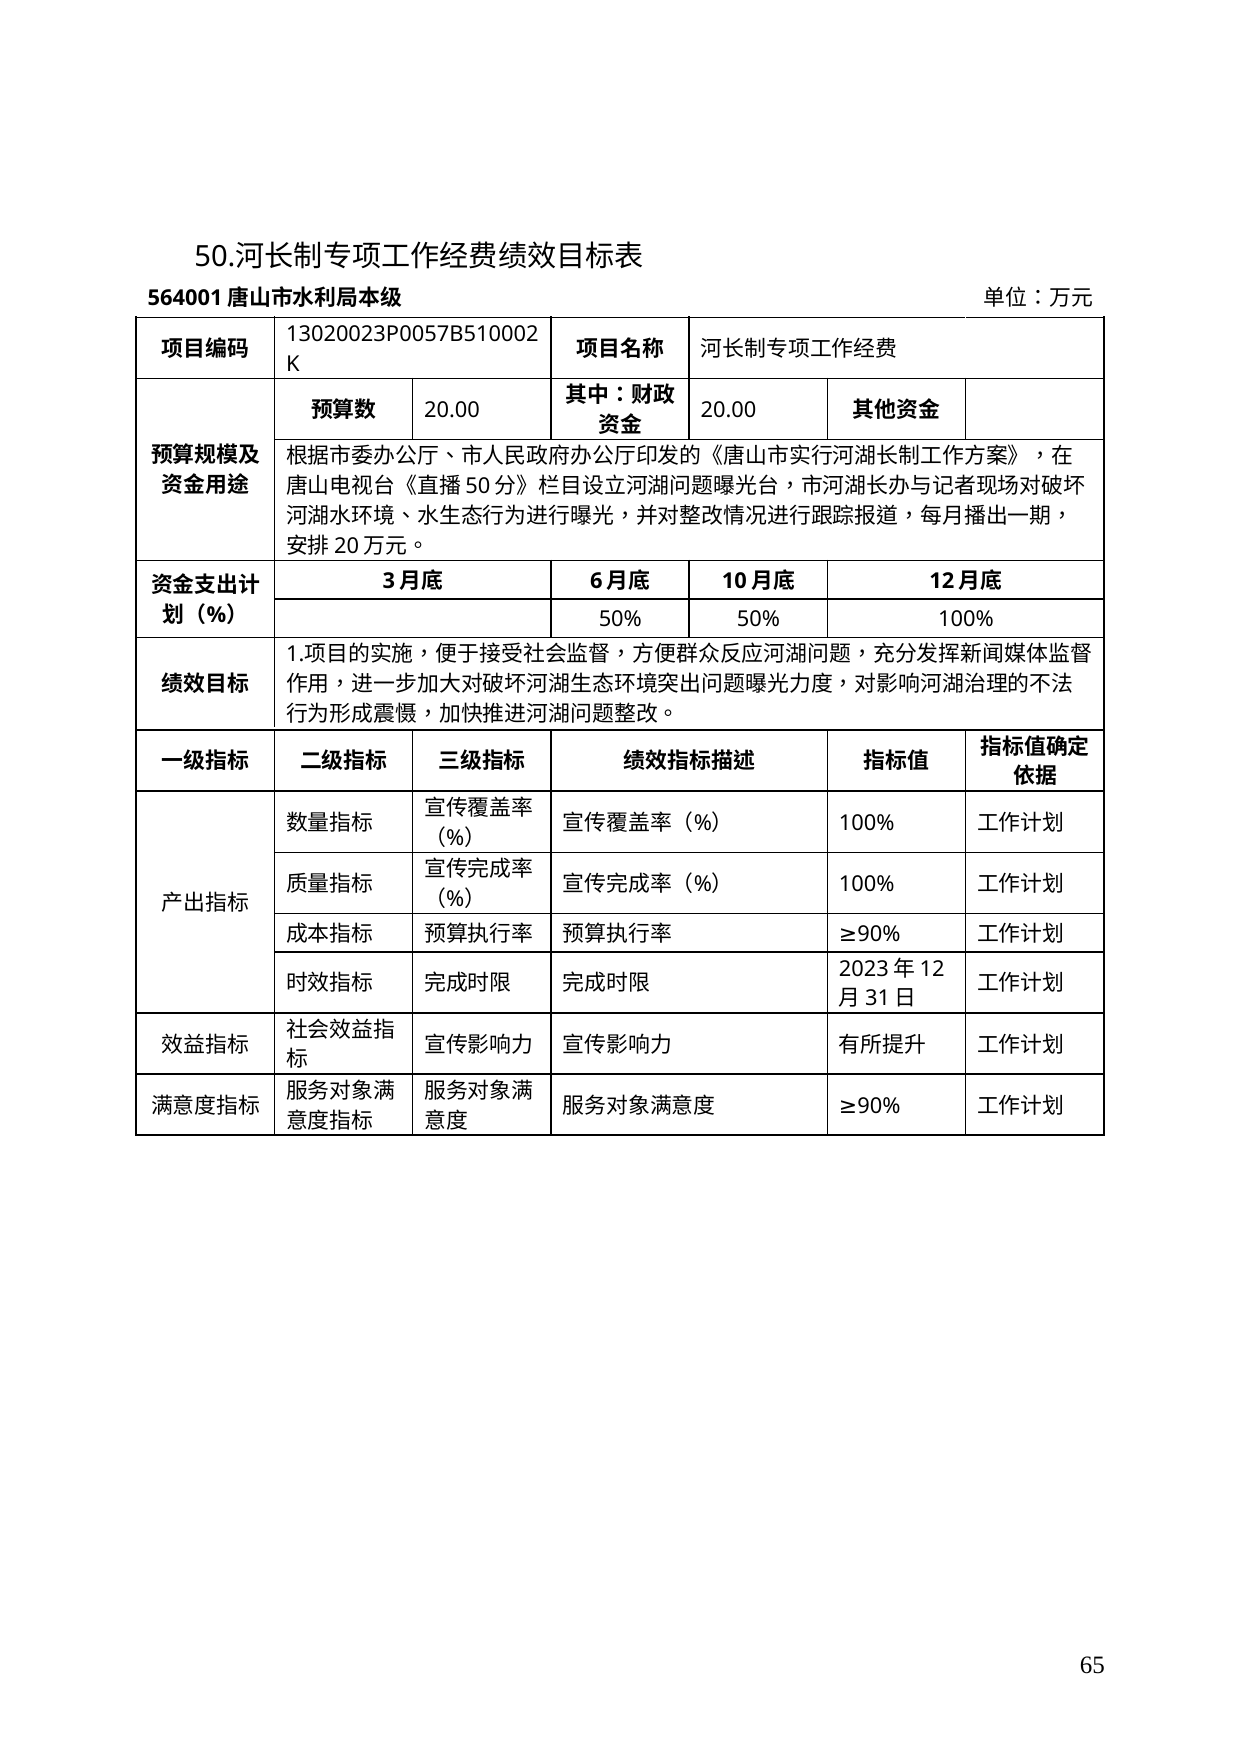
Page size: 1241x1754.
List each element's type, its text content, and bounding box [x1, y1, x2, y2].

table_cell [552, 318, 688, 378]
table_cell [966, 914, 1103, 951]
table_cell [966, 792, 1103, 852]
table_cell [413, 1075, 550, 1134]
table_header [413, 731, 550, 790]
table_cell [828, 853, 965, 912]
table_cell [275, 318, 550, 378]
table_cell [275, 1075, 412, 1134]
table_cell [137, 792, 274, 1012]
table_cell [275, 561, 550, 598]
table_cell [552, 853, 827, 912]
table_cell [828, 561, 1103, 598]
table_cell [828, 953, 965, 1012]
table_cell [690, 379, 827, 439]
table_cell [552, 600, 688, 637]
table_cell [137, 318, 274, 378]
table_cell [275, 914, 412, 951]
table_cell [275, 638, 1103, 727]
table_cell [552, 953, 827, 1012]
text 50.河长制专项工作经费绩效目标表 [136, 235, 1104, 275]
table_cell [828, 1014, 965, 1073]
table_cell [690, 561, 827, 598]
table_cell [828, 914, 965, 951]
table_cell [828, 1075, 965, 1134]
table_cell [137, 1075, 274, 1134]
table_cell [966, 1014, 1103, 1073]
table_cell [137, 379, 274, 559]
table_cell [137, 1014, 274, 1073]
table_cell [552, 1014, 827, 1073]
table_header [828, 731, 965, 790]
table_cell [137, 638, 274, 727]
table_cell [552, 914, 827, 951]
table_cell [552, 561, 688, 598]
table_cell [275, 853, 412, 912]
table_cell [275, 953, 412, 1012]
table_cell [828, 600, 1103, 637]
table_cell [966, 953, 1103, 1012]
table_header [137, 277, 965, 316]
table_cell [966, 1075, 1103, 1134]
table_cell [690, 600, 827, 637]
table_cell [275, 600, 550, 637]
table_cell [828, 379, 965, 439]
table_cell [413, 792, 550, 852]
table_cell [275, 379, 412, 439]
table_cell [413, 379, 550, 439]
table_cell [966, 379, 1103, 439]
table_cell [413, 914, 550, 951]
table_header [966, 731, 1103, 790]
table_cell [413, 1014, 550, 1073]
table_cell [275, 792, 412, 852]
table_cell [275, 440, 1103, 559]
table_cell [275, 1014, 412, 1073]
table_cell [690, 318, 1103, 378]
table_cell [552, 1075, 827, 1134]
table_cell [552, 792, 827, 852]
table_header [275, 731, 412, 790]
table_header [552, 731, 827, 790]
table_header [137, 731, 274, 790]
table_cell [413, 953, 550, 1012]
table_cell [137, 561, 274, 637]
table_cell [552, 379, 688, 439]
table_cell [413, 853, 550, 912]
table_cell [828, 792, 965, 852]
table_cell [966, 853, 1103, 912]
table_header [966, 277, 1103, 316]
